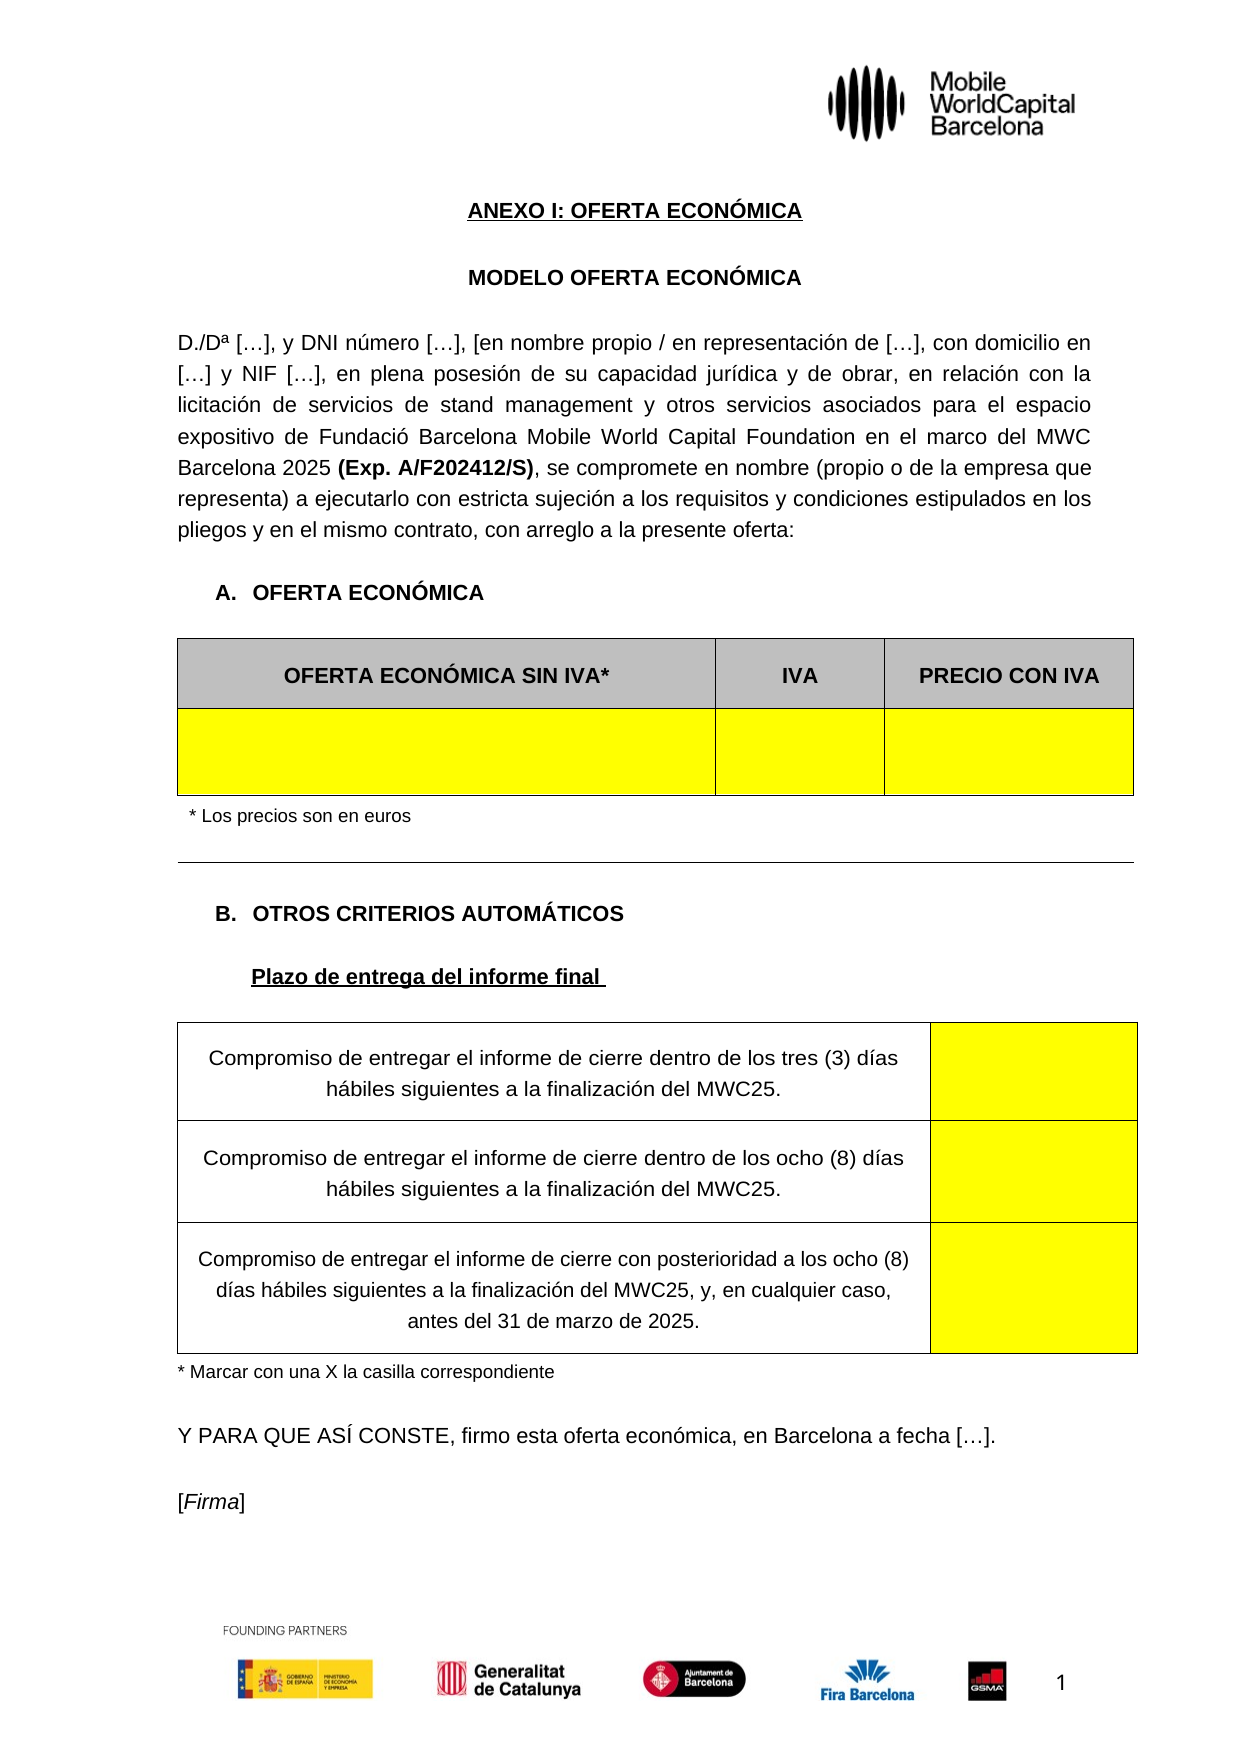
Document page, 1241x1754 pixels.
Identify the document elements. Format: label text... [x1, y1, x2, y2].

table_cell [178, 709, 715, 794]
table_header Compromiso de entregar el informe de cierre dentro de los tres (3) días hábiles siguientes a la finalización del MWC25. [178, 1023, 930, 1120]
table_cell [931, 1223, 1137, 1353]
list D./Dª […], y DNI número […], [en nombre propio / en representación de […], con domicilio en […] y NIF […], en plena posesión de su capacidad jurídica y de obrar, en relación con la licitación de servicios de stand management y otros servicios asociados para el espacio expositivo de Fundació Barcelona Mobile World Capital Foundation en el marco del MWC Barcelona 2025 (Exp. A/F202412/S), se compromete en nombre (propio o de la empresa que representa) a ejecutarlo con estricta sujeción a los requisitos y condiciones estipulados en los pliegos y en el mismo contrato, con arreglo a la presente oferta: [177, 325, 1092, 544]
table_cell Compromiso de entregar el informe de cierre dentro de los ocho (8) días hábiles siguientes a la finalización del MWC25. [178, 1121, 930, 1222]
table_cell [716, 709, 884, 794]
table_cell [931, 1121, 1137, 1222]
table_header [931, 1023, 1137, 1120]
text * Marcar con una X la casilla correspondiente [177, 1354, 1092, 1385]
text MODELO OFERTA ECONÓMICA [177, 259, 1092, 292]
text [Firma] [177, 1483, 1092, 1516]
picture [223, 1626, 1007, 1701]
text Plazo de entrega del informe final [177, 959, 1092, 990]
table_cell Compromiso de entregar el informe de cierre con posterioridad a los ocho (8) días hábiles siguientes a la finalización del MWC25, y, en cualquier caso, antes del 31 de marzo de 2025. [178, 1223, 930, 1353]
subtitle ANEXO I: OFERTA ECONÓMICA [177, 192, 1092, 225]
picture [811, 51, 1093, 156]
list OTROS CRITERIOS AUTOMÁTICOS [215, 897, 1092, 928]
text Y para que así conste, firmo esta oferta económica, en Barcelona a fecha […]. [177, 1416, 1092, 1450]
table_cell * Los precios son en euros [178, 796, 1134, 862]
table_cell [885, 709, 1133, 794]
list OFERTA ECONÓMICA [215, 575, 1092, 607]
table_header OFERTA ECONÓMICA SIN IVA* [178, 639, 715, 708]
table_header PRECIO CON IVA [885, 639, 1133, 708]
table_header IVA [716, 639, 884, 708]
